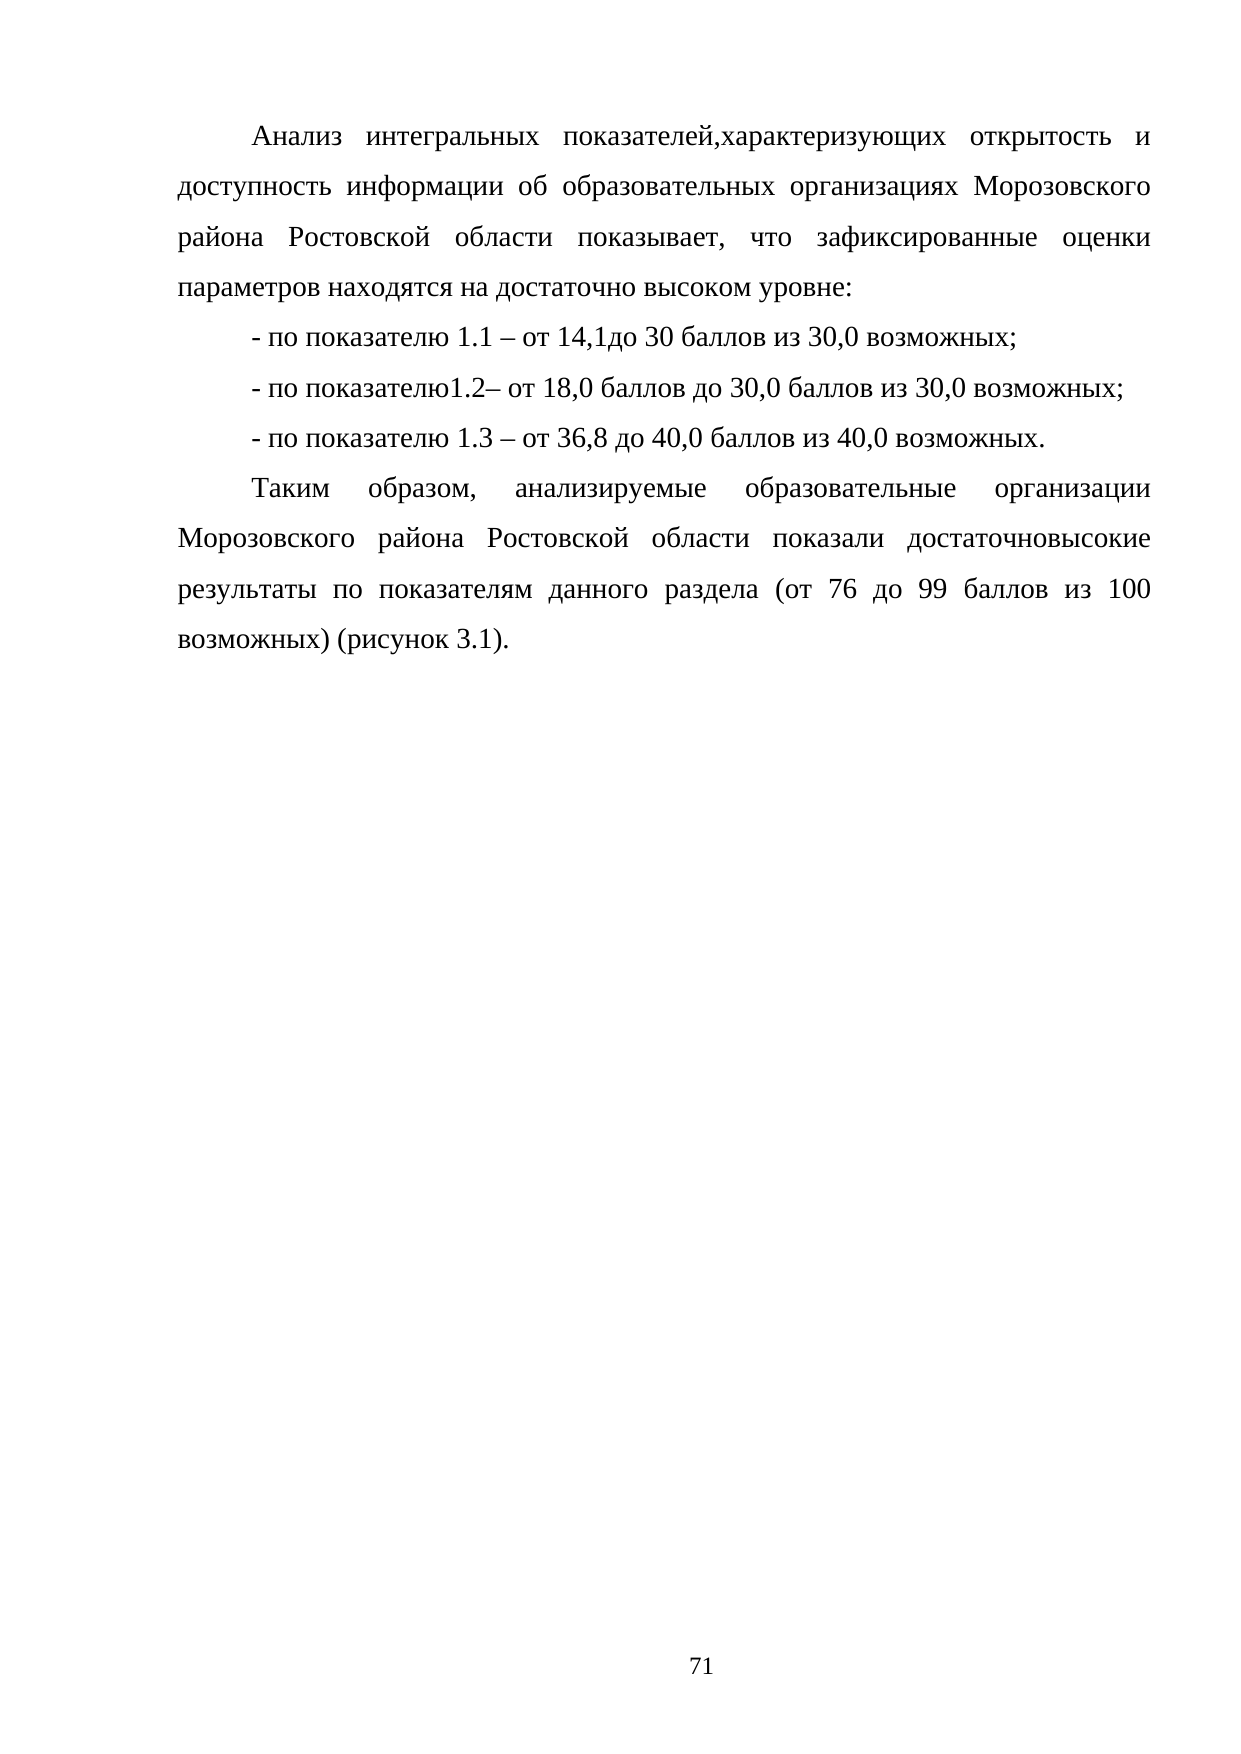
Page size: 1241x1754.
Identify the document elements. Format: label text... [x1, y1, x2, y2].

text - по показателю 1.3 – от 36,8 до 40,0 баллов из 40,0 возможных. [177, 420, 1152, 453]
text Анализ интегральных показателей,характеризующих открытость и доступность информации об образовательных организациях Морозовского района Ростовской области показывает, что зафиксированные оценки параметров находятся на достаточно высоком уровне: [177, 118, 1152, 303]
text - по показателю1.2– от 18,0 баллов до 30,0 баллов из 30,0 возможных; [177, 370, 1152, 403]
text Таким образом, анализируемые образовательные организации Морозовского района Ростовской области показали достаточновысокие результаты по показателям данного раздела (от 76 до 99 баллов из 100 возможных) (рисунок 3.1). [177, 470, 1152, 655]
text - по показателю 1.1 – от 14,1до 30 баллов из 30,0 возможных; [177, 319, 1152, 353]
